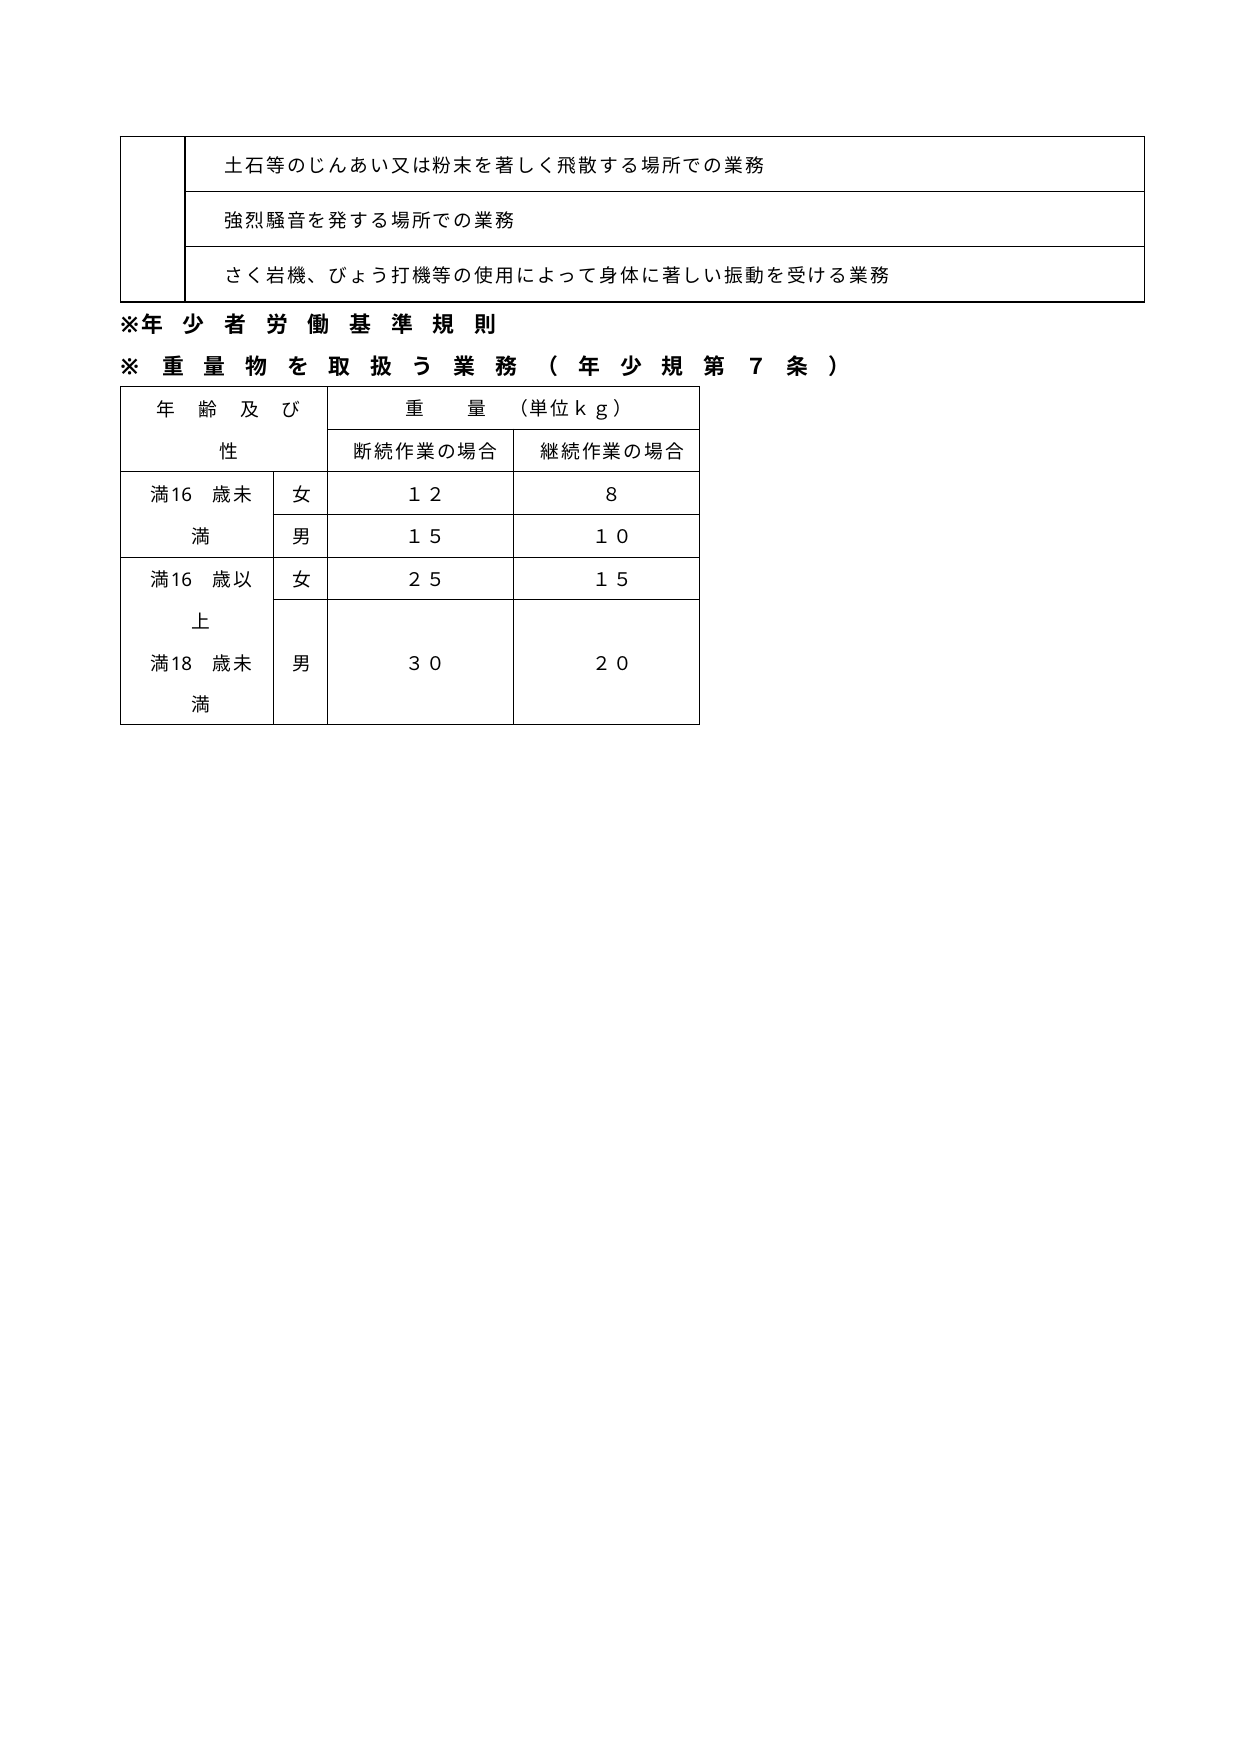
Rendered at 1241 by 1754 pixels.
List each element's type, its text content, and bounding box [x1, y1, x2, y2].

table_cell 強烈騒音を発する場所での業務 [186, 192, 1144, 246]
table_cell 断続作業の場合 [328, 430, 513, 471]
table_cell 女 [274, 558, 327, 599]
table_cell ３０ [328, 600, 513, 724]
table_header 年 齢 及 び 性 [121, 387, 327, 471]
table_cell ２０ [514, 600, 699, 724]
table_cell 男 [274, 515, 327, 557]
table_cell １２ [328, 472, 513, 514]
table_cell 女 [274, 472, 327, 514]
table_cell 満16歳以上 満18歳未満 [121, 558, 273, 724]
table_cell １０ [514, 515, 699, 557]
table_cell １５ [328, 515, 513, 557]
table_cell １５ [514, 558, 699, 599]
table_cell 男 [274, 600, 327, 724]
table_cell 土石等のじんあい又は粉末を著しく飛散する場所での業務 [186, 137, 1144, 191]
text ※年少者労働基準規則 [120, 303, 1033, 344]
table_cell ８ [514, 472, 699, 514]
table_cell ２５ [328, 558, 513, 599]
table_header 重 量 （単位ｋｇ） [328, 387, 699, 428]
text ※ 重量物を取扱う業務（年少規第７条） [120, 344, 1033, 386]
table_cell 継続作業の場合 [514, 430, 699, 471]
table_cell 満16歳未満 [121, 472, 273, 557]
table_cell さく岩機、びょう打機等の使用によって身体に著しい振動を受ける業務 [186, 247, 1144, 301]
